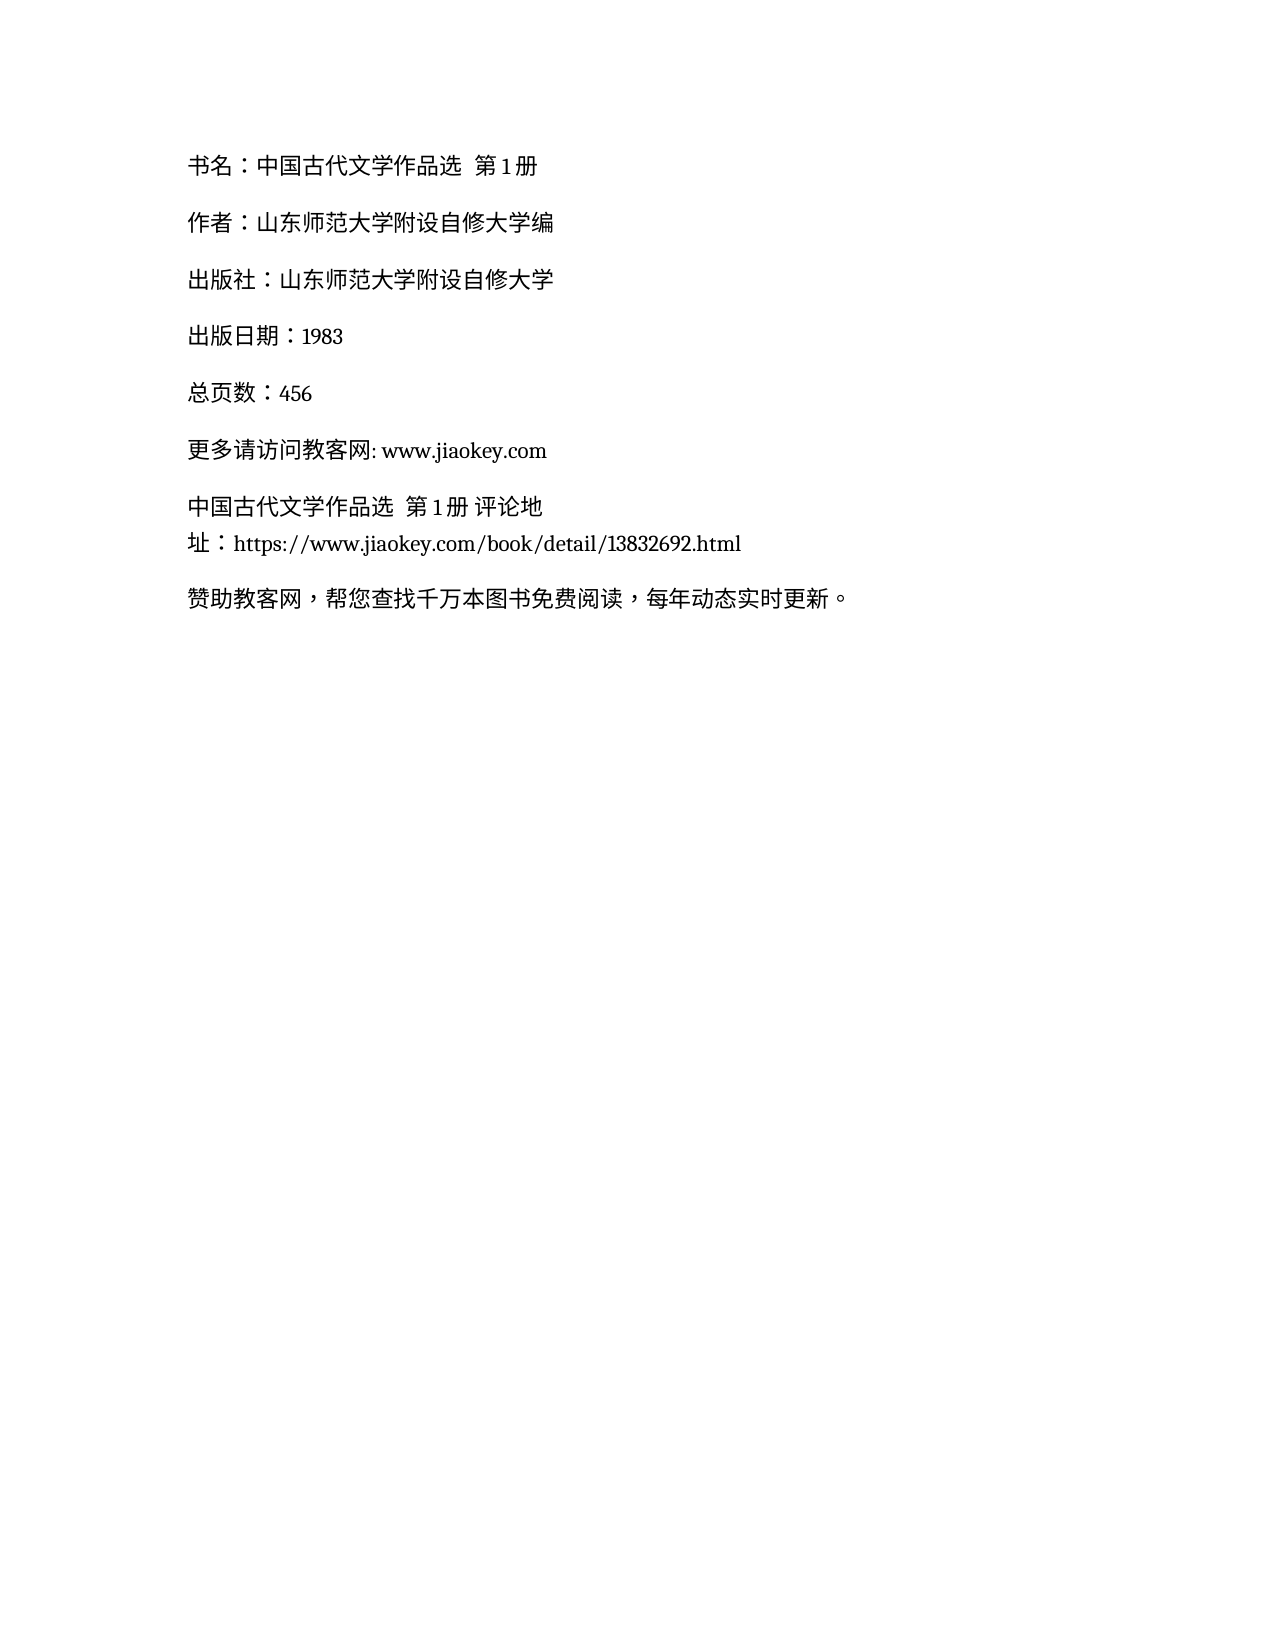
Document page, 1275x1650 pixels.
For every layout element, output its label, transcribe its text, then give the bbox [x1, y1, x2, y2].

text 书名：中国古代文学作品选 第1册 [187, 150, 1087, 181]
text 作者：山东师范大学附设自修大学编 [187, 207, 1087, 238]
text 赞助教客网，帮您查找千万本图书免费阅读，每年动态实时更新。 [187, 583, 1087, 614]
text 总页数：456 [187, 377, 1087, 408]
text 出版社：山东师范大学附设自修大学 [187, 263, 1087, 295]
text 中国古代文学作品选 第1册 评论地址：https://www.jiaokey.com/book/detail/13832692.html [187, 491, 1087, 558]
text 出版日期：1983 [187, 320, 1087, 352]
text 更多请访问教客网: www.jiaokey.com [187, 434, 1087, 465]
